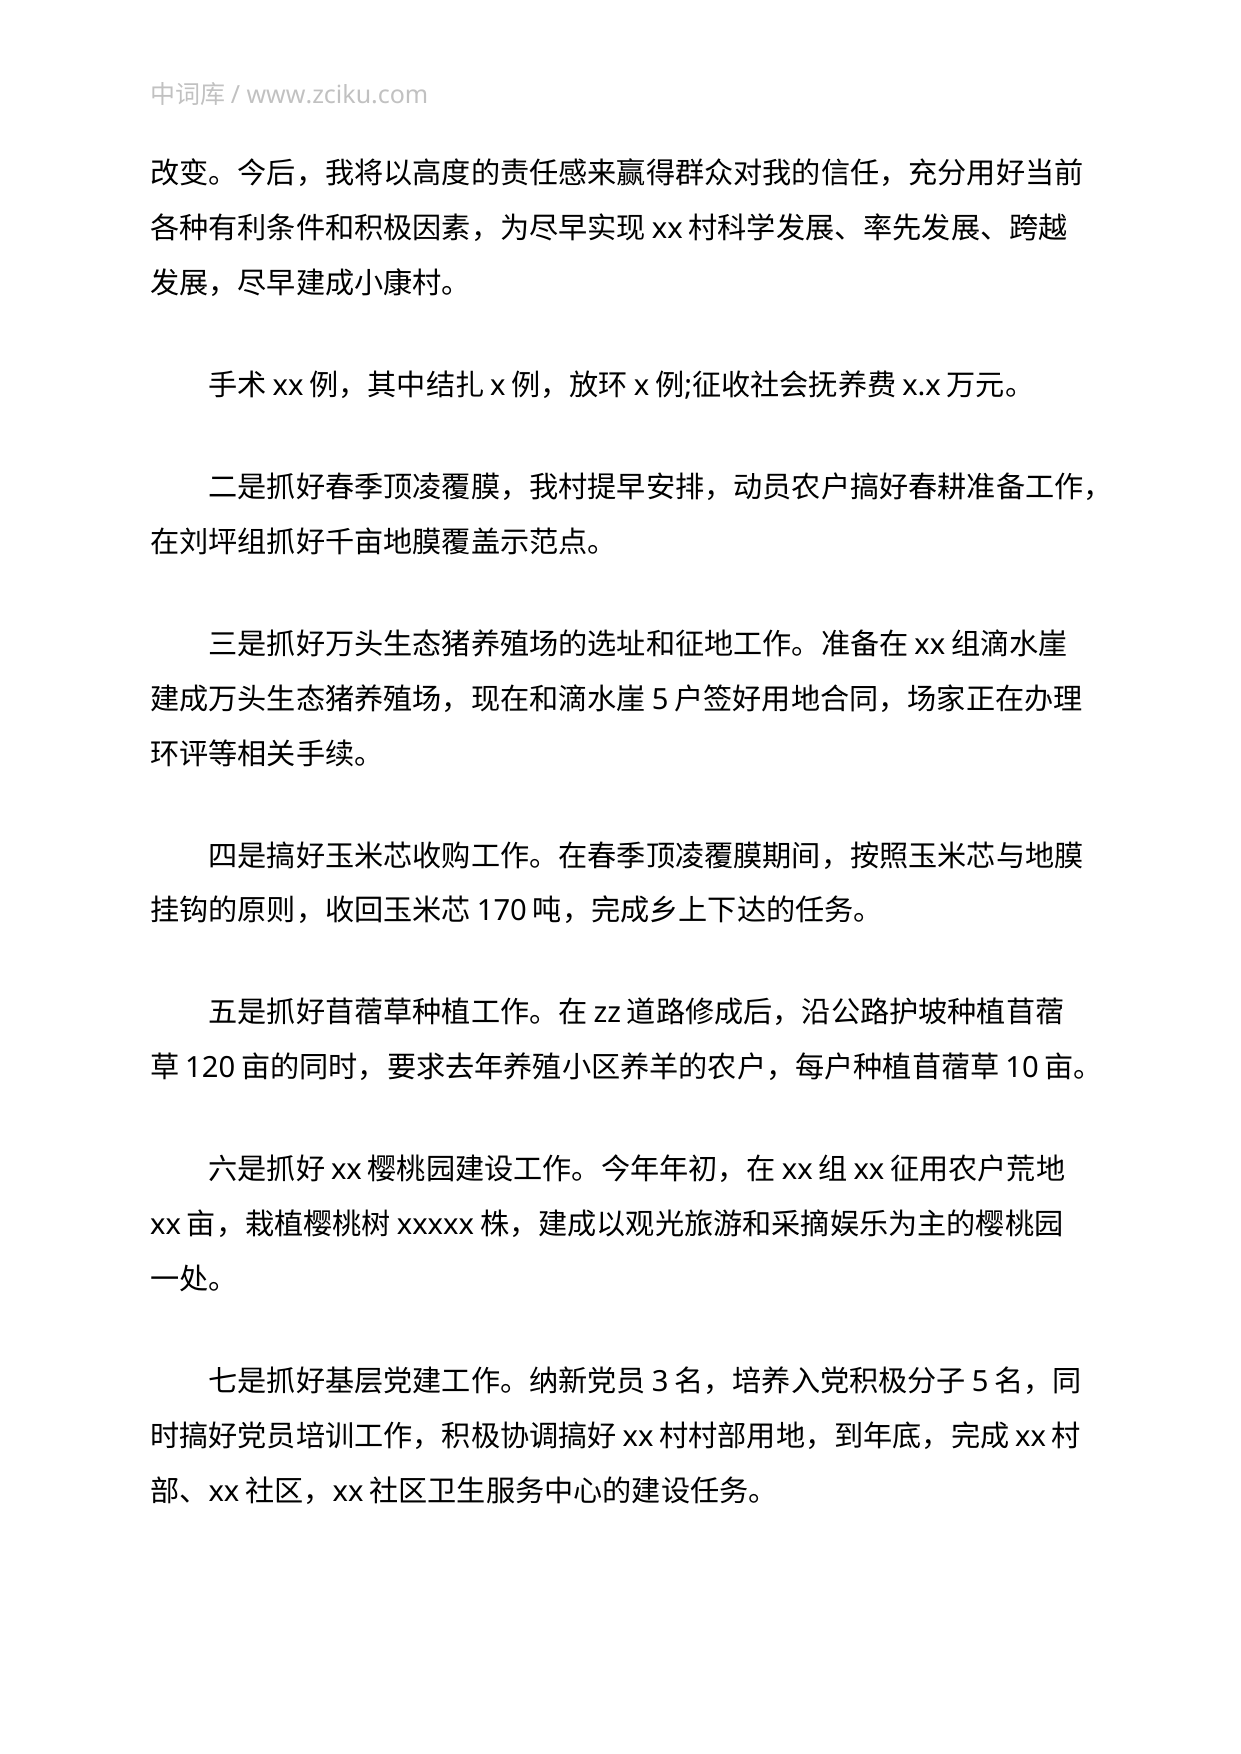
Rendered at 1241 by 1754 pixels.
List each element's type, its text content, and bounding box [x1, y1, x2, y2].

text 三是抓好万头生态猪养殖场的选址和征地工作。准备在xx组滴水崖建成万头生态猪养殖场，现在和滴水崖5户签好用地合同，场家正在办理环评等相关手续。 [150, 620, 1090, 773]
text 五是抓好苜蓿草种植工作。在zz道路修成后，沿公路护坡种植苜蓿草120亩的同时，要求去年养殖小区养羊的农户，每户种植苜蓿草10亩。 [150, 989, 1090, 1086]
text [150, 150, 1090, 302]
text 七是抓好基层党建工作。纳新党员3名，培养入党积极分子5名，同时搞好党员培训工作，积极协调搞好xx村村部用地，到年底，完成xx村部、xx社区，xx社区卫生服务中心的建设任务。 [150, 1358, 1090, 1510]
text 六是抓好xx樱桃园建设工作。今年年初，在xx组xx征用农户荒地xx亩，栽植樱桃树xxxxx株，建成以观光旅游和采摘娱乐为主的樱桃园一处。 [150, 1146, 1090, 1298]
text 手术xx例，其中结扎x例，放环x例;征收社会抚养费x.x万元。 [150, 362, 1090, 404]
text 四是搞好玉米芯收购工作。在春季顶凌覆膜期间，按照玉米芯与地膜挂钩的原则，收回玉米芯170吨，完成乡上下达的任务。 [150, 832, 1090, 929]
text 二是抓好春季顶凌覆膜，我村提早安排，动员农户搞好春耕准备工作，在刘坪组抓好千亩地膜覆盖示范点。 [150, 464, 1090, 561]
